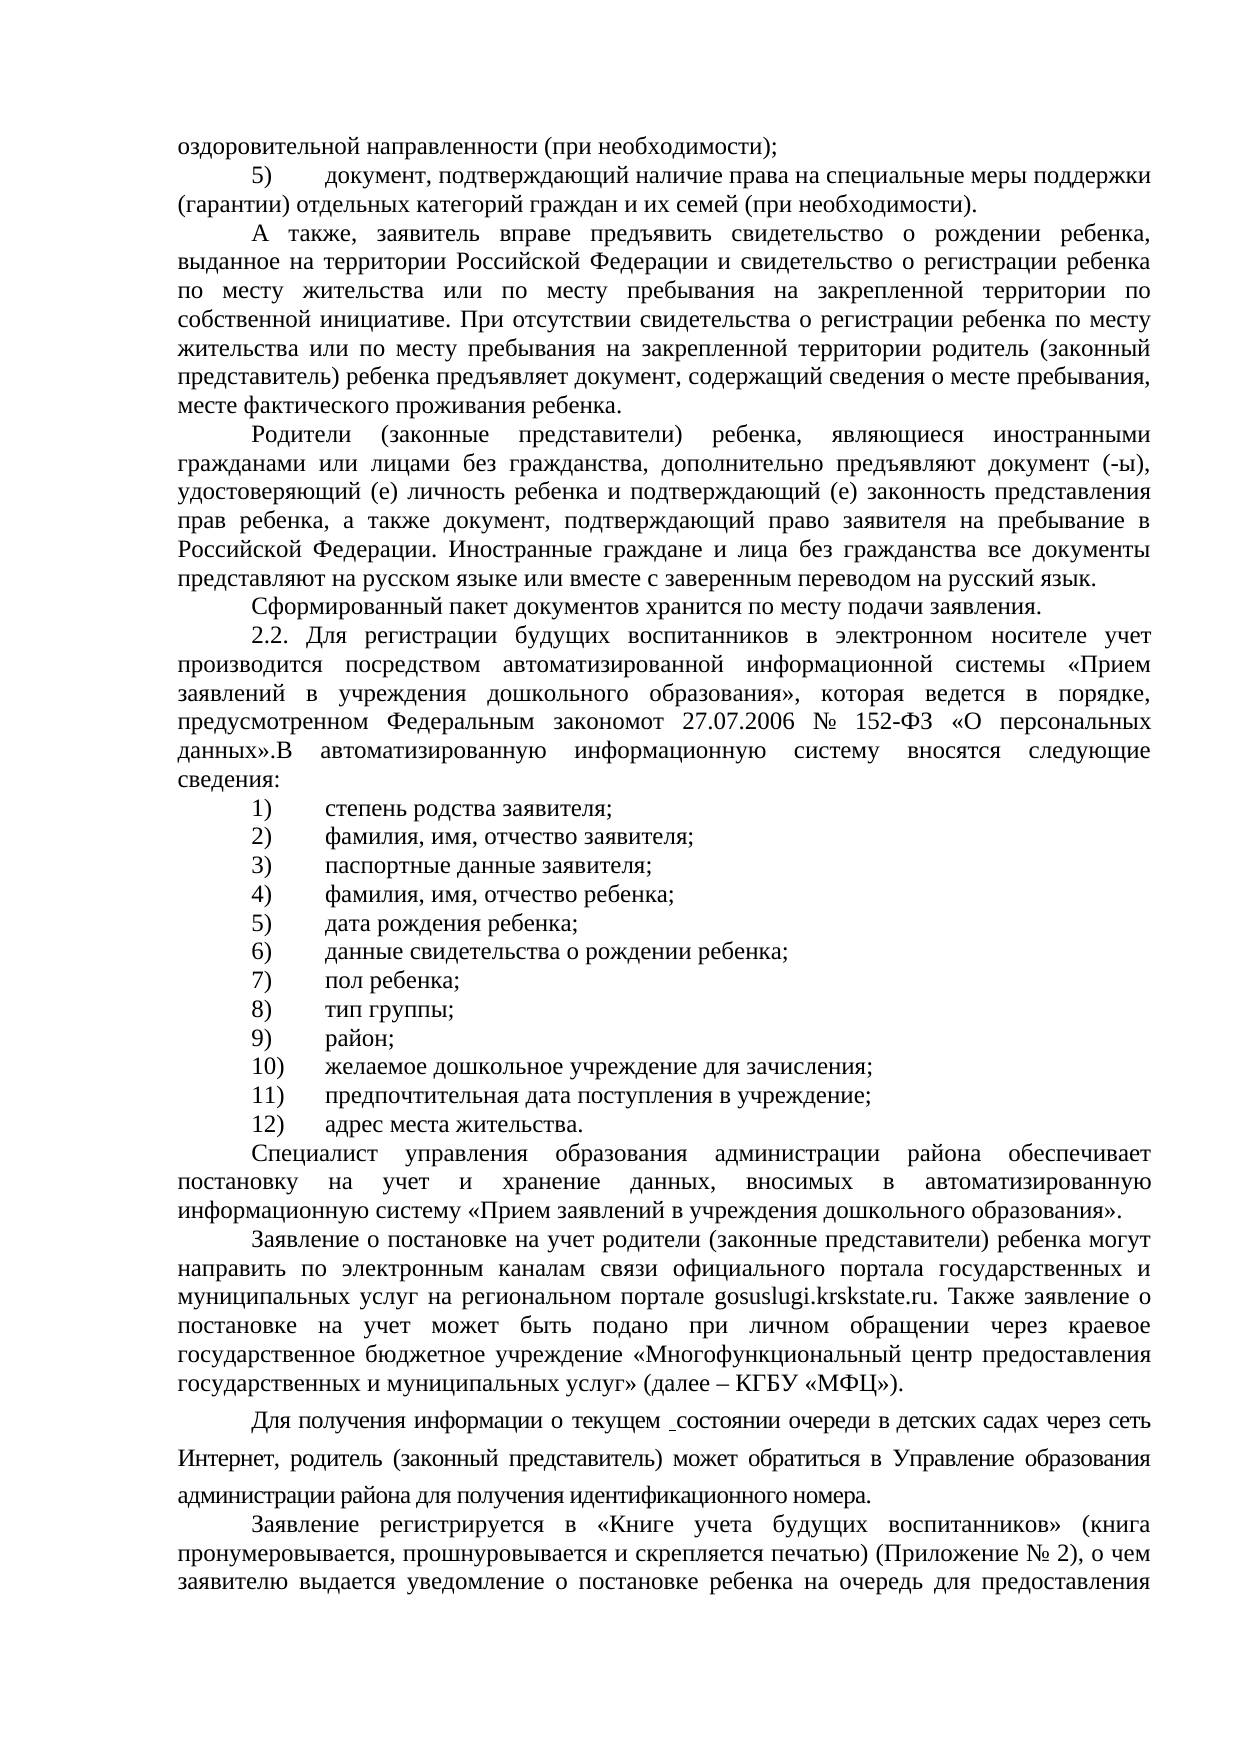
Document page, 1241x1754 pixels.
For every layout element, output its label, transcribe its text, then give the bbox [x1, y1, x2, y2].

text А также, заявитель вправе предъявить свидетельство о рождении ребенка, выданное на территории Российской Федерации и свидетельство о регистрации ребенка по месту жительства или по месту пребывания на закрепленной территории по собственной инициативе. При отсутствии свидетельства о регистрации ребенка по месту жительства или по месту пребывания на закрепленной территории родитель (законный представитель) ребенка предъявляет документ, содержащий сведения о месте пребывания, месте фактического проживания ребенка. [177, 218, 1152, 419]
text Сформированный пакет документов хранится по месту подачи заявления. [177, 591, 1152, 620]
list паспортные данные заявителя; [177, 850, 1152, 879]
list фамилия, имя, отчество заявителя; [177, 821, 1152, 850]
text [177, 1509, 1152, 1595]
list пол ребенка; [177, 965, 1152, 994]
text Заявление о постановке на учет родители (законные представители) ребенка могут направить по электронным каналам связи официального портала государственных и муниципальных услуг на региональном портале gosuslugi.krskstate.ru. Также заявление о постановке на учет может быть подано при личном обращении через краевое государственное бюджетное учреждение «Многофункциональный центр предоставления государственных и муниципальных услуг» (далее – КГБУ «МФЦ»). [177, 1224, 1152, 1396]
list предпочтительная дата поступления в учреждение; [177, 1080, 1152, 1109]
text Родители (законные представители) ребенка, являющиеся иностранными гражданами или лицами без гражданства, дополнительно предъявляют документ (-ы), удостоверяющий (е) личность ребенка и подтверждающий (е) законность представления прав ребенка, а также документ, подтверждающий право заявителя на пребывание в Российской Федерации. Иностранные граждане и лица без гражданства все документы представляют на русском языке или вместе с заверенным переводом на русский язык. [177, 419, 1152, 591]
text Специалист управления образования администрации района обеспечивает постановку на учет и хранение данных, вносимых в автоматизированную информационную систему «Прием заявлений в учреждения дошкольного образования». [177, 1138, 1152, 1224]
list степень родства заявителя; [177, 793, 1152, 821]
list желаемое дошкольное учреждение для зачисления; [177, 1051, 1152, 1080]
subtitle Для получения информации о текущем состоянии очереди в детских садах через сеть Интернет, родитель (законный представитель) может обратиться в Управление образования администрации района для получения идентификационного номера. [177, 1396, 1152, 1509]
list документ, подтверждающий наличие права на специальные меры поддержки (гарантии) отдельных категорий граждан и их семей (при необходимости). [177, 160, 1152, 218]
text 2.2. Для регистрации будущих воспитанников в электронном носителе учет производится посредством автоматизированной информационной системы «Прием заявлений в учреждения дошкольного образования», которая ведется в порядке, предусмотренном Федеральным закономот 27.07.2006 № 152-ФЗ «О персональных данных».В автоматизированную информационную систему вносятся следующие сведения: [177, 620, 1152, 793]
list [177, 131, 1152, 160]
list фамилия, имя, отчество ребенка; [177, 879, 1152, 908]
list адрес места жительства. [177, 1109, 1152, 1138]
list дата рождения ребенка; [177, 908, 1152, 936]
list тип группы; [177, 994, 1152, 1023]
list район; [177, 1023, 1152, 1051]
list данные свидетельства о рождении ребенка; [177, 936, 1152, 965]
